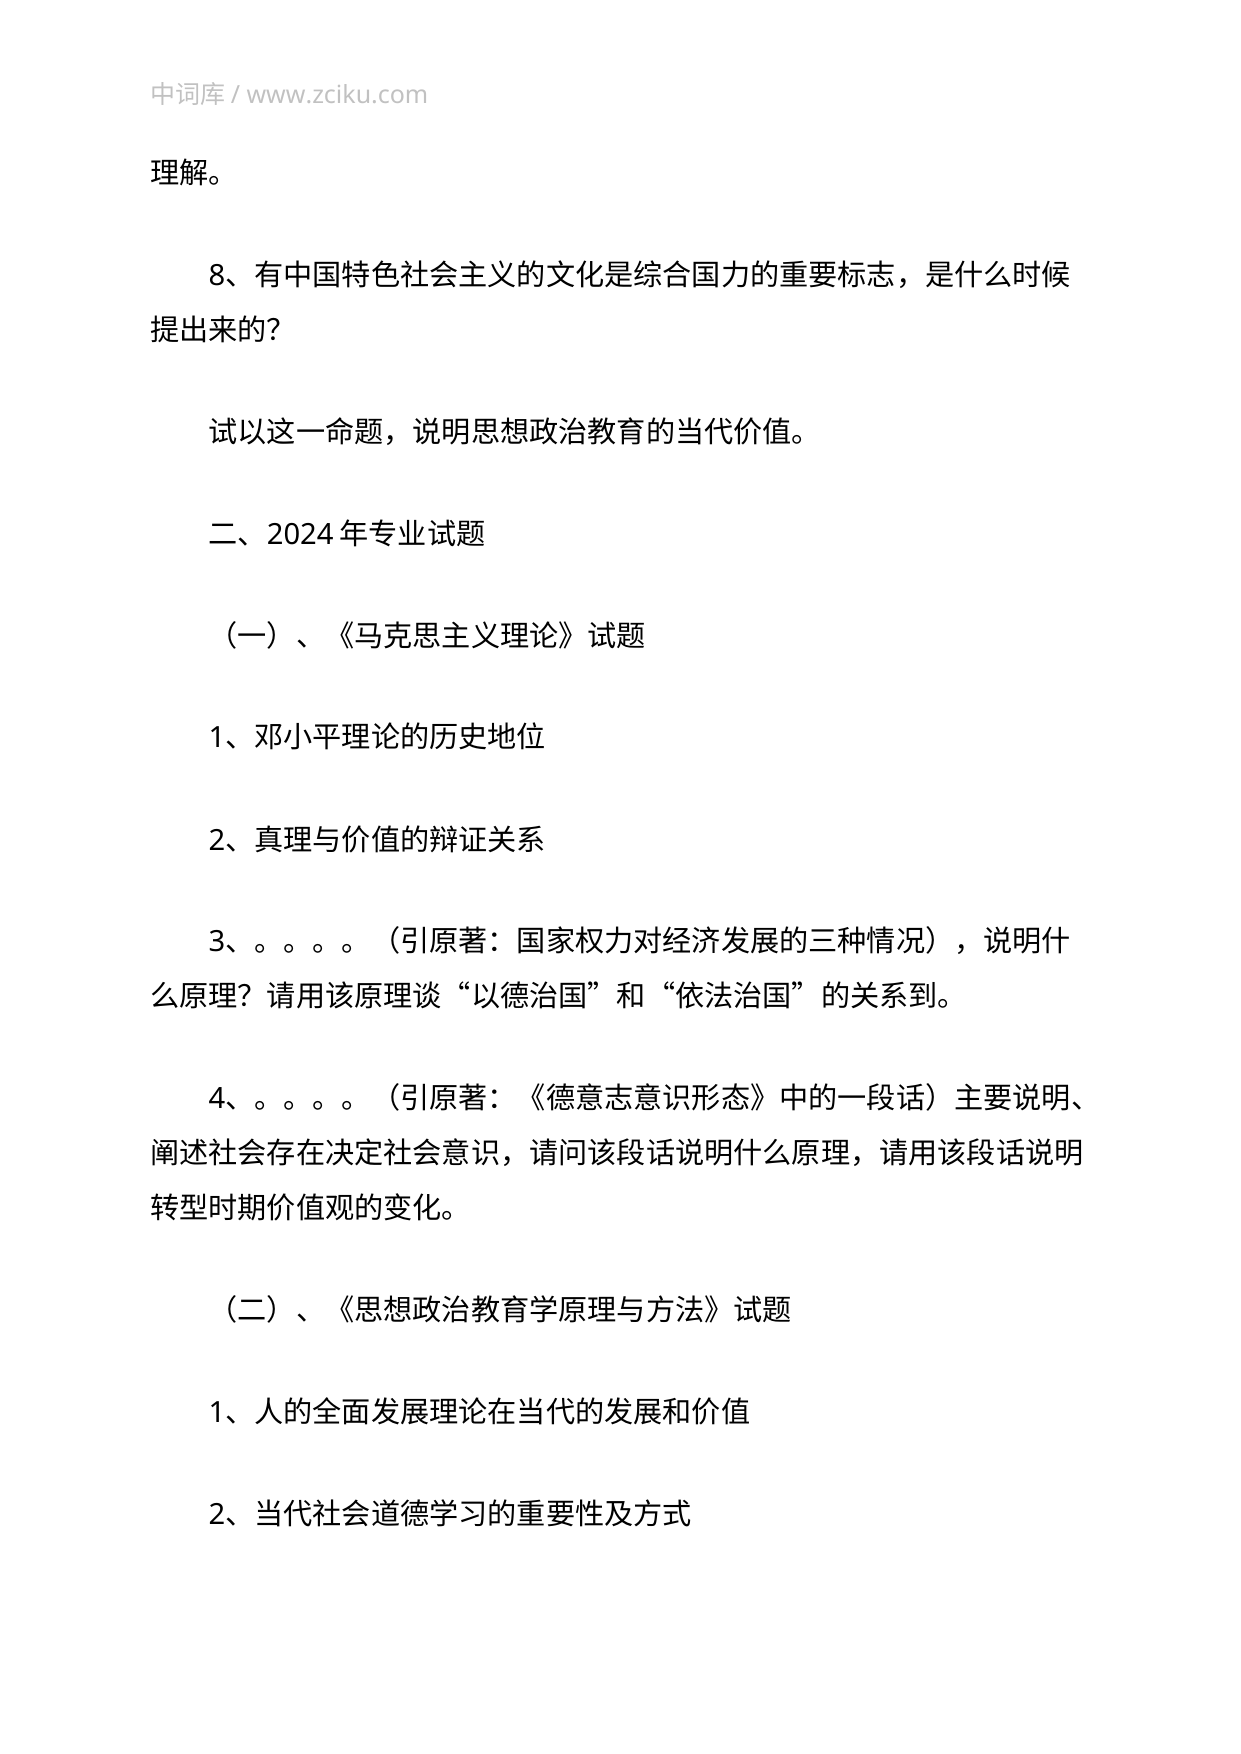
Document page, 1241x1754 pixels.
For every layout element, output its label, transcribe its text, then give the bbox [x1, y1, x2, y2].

text 2、真理与价值的辩证关系 [150, 816, 1090, 858]
text 4、。。。。（引原著：《德意志意识形态》中的一段话）主要说明、阐述社会存在决定社会意识，请问该段话说明什么原理，请用该段话说明转型时期价值观的变化。 [150, 1075, 1090, 1227]
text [150, 150, 1090, 192]
text 1、人的全面发展理论在当代的发展和价值 [150, 1388, 1090, 1431]
text （一）、《马克思主义理论》试题 [150, 612, 1090, 654]
text 2、当代社会道德学习的重要性及方式 [150, 1490, 1090, 1533]
text 1、邓小平理论的历史地位 [150, 714, 1090, 756]
text 3、。。。。（引原著：国家权力对经济发展的三种情况），说明什么原理？请用该原理谈“以德治国”和“依法治国”的关系到。 [150, 918, 1090, 1015]
text 二、2024年专业试题 [150, 510, 1090, 553]
text 8、有中国特色社会主义的文化是综合国力的重要标志，是什么时候提出来的？ [150, 252, 1090, 349]
text （二）、《思想政治教育学原理与方法》试题 [150, 1286, 1090, 1329]
text 试以这一命题，说明思想政治教育的当代价值。 [150, 408, 1090, 451]
